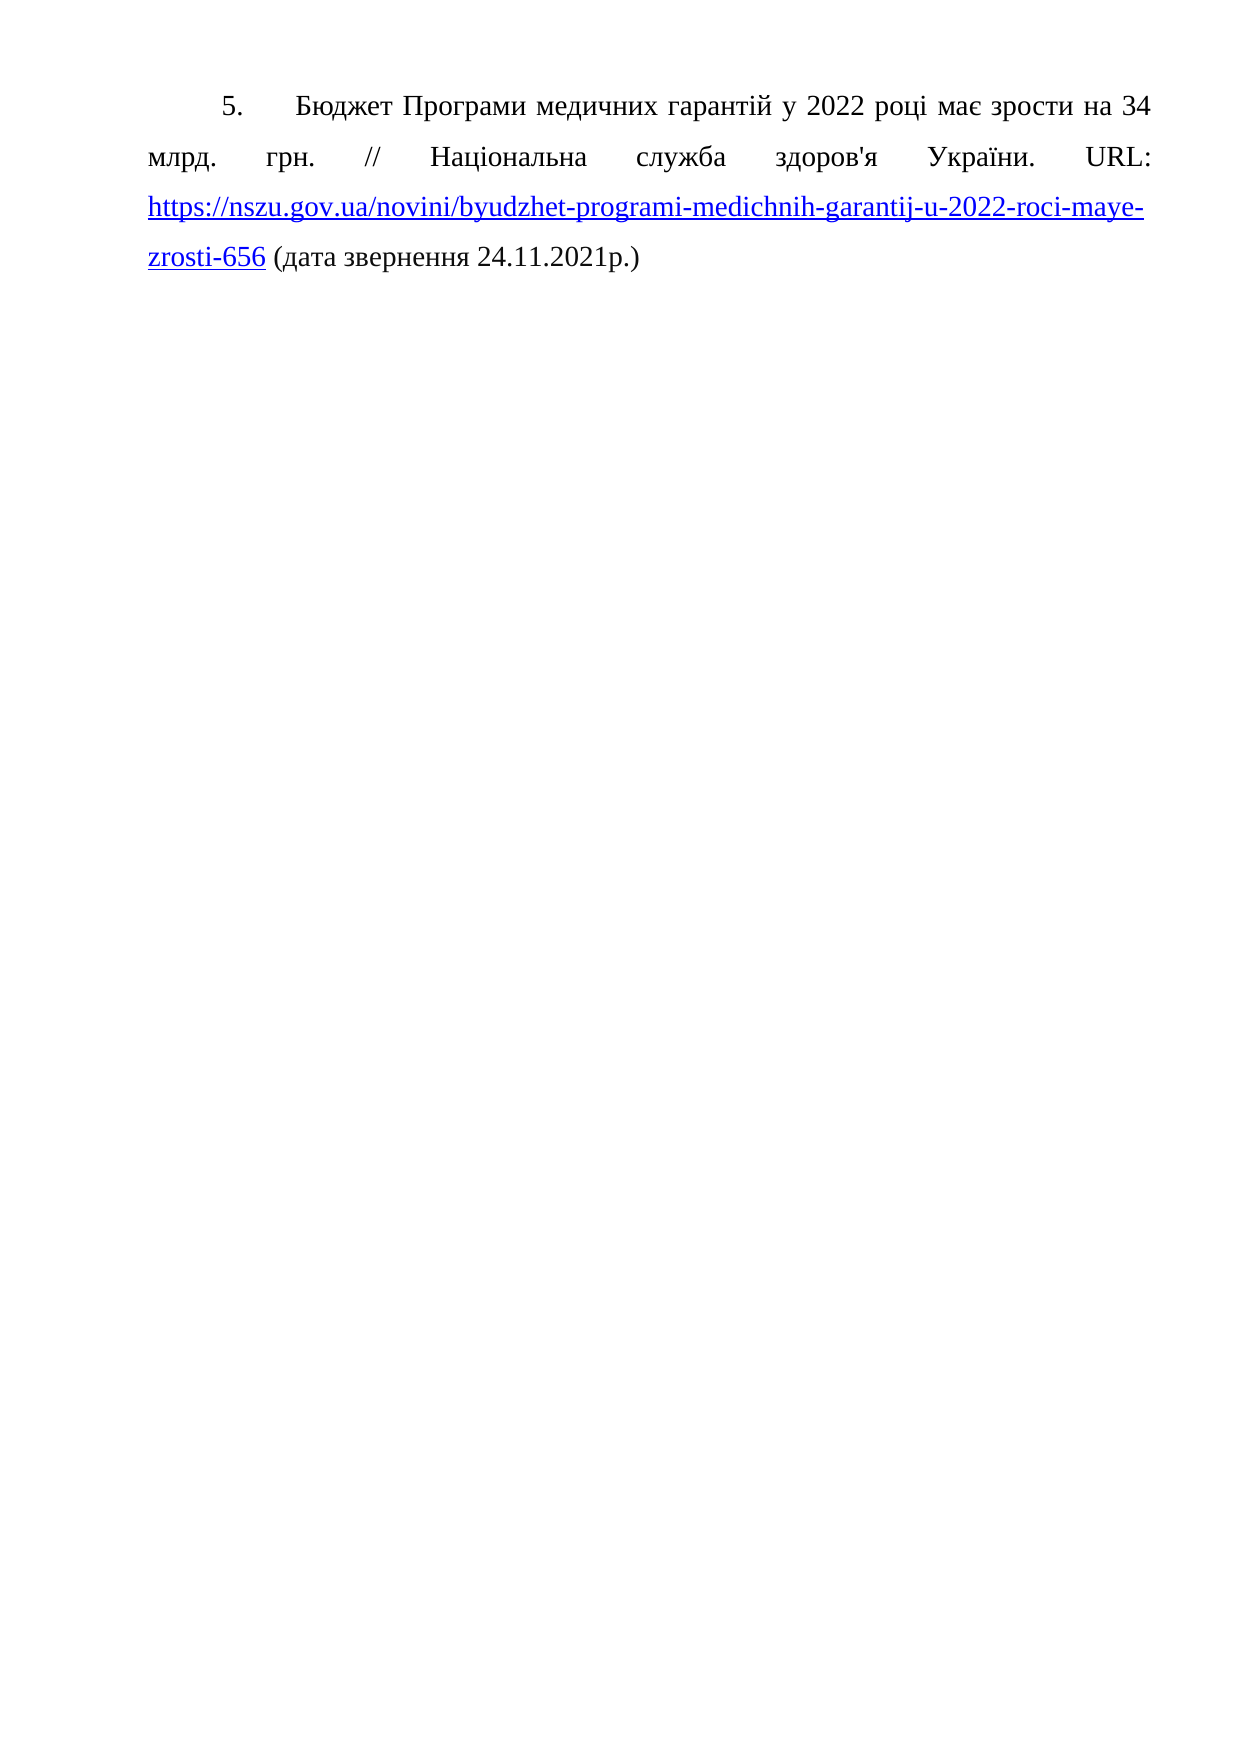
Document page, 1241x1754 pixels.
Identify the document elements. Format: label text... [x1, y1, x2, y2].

list Бюджет Програми медичних гарантій у 2022 році має зрости на 34 млрд. грн. // Національна служба здоров'я України. URL: https://nszu.gov.ua/novini/byudzhet-programi-medichnih-garantij-u-2022-roci-maye-zrosti-656 (дата звернення 24.11.2021р.) [148, 88, 1152, 273]
